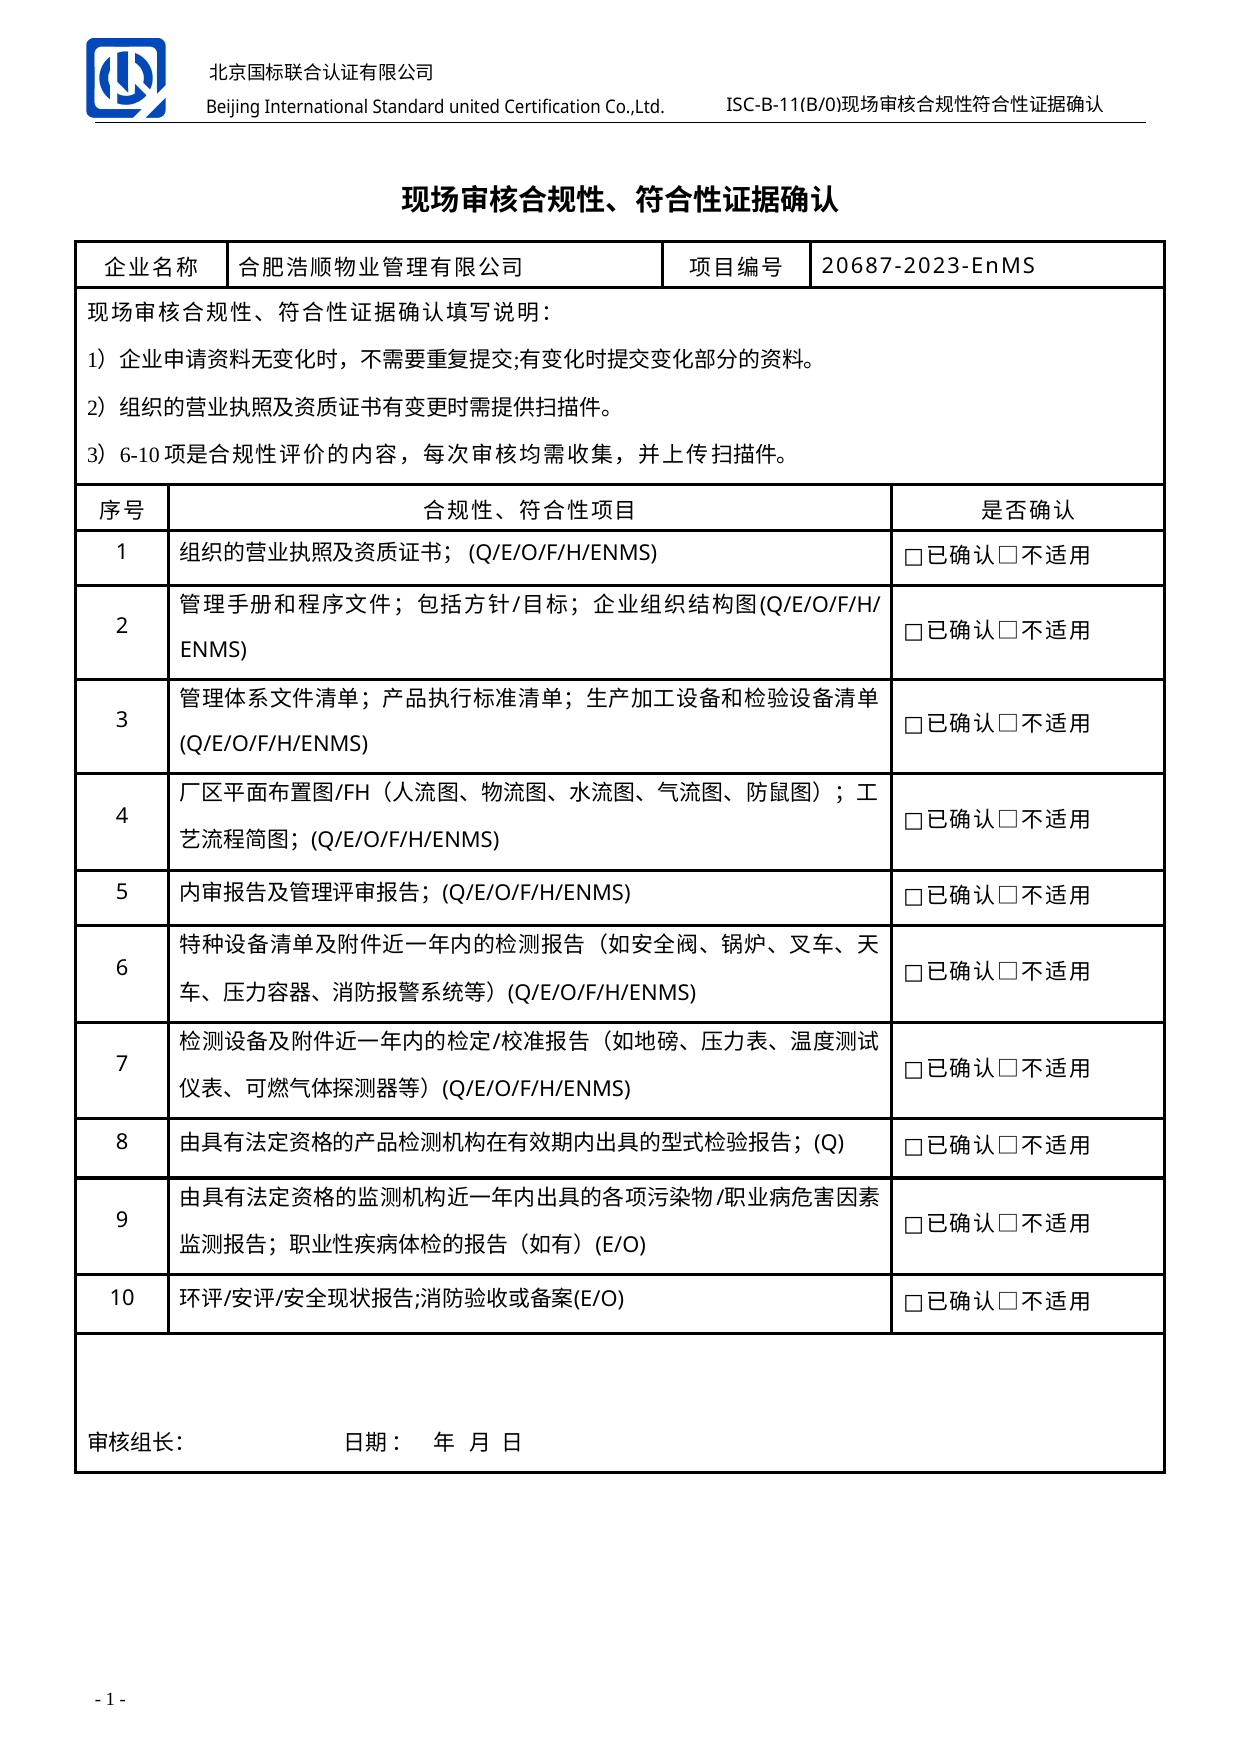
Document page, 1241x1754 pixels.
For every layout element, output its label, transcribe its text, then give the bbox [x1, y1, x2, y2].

table_cell 管理手册和程序文件；包括方针/目标；企业组织结构图(Q/E/O/F/H/ENMS) [170, 587, 890, 678]
table_cell 检测设备及附件近一年内的检定/校准报告（如地磅、压力表、温度测试仪表、可燃气体探测器等）(Q/E/O/F/H/ENMS) [170, 1024, 890, 1117]
table_cell 5 [77, 872, 167, 924]
table_header 20687-2023-EnMS [812, 243, 1163, 286]
table_header 合肥浩顺物业管理有限公司 [229, 243, 661, 286]
table_cell 合规性、符合性项目 [170, 486, 890, 529]
table_cell □已确认□不适用 [893, 532, 1163, 584]
table_cell 3 [77, 681, 167, 772]
table_cell □已确认□不适用 [893, 1120, 1163, 1176]
table_cell 8 [77, 1120, 167, 1176]
table_cell □已确认□不适用 [893, 927, 1163, 1021]
table_cell □已确认□不适用 [893, 1024, 1163, 1117]
table_cell 是否确认 [893, 486, 1163, 529]
table_cell 现场审核合规性、符合性证据确认填写说明： 1）企业申请资料无变化时，不需要重复提交;有变化时提交变化部分的资料。 2）组织的营业执照及资质证书有变更时需提供扫描件。 3）6-10项是合规性评价的内容，每次审核均需收集，并上传扫描件。 [77, 289, 1163, 483]
text 现场审核合规性、符合性证据确认 [94, 177, 1146, 219]
table_cell 6 [77, 927, 167, 1021]
table_cell 由具有法定资格的监测机构近一年内出具的各项污染物/职业病危害因素监测报告；职业性疾病体检的报告（如有）(E/O) [170, 1180, 890, 1273]
table_cell 序号 [77, 486, 167, 529]
table_cell □已确认□不适用 [893, 681, 1163, 772]
picture [86, 38, 166, 118]
table_cell 7 [77, 1024, 167, 1117]
table_cell 管理体系文件清单；产品执行标准清单；生产加工设备和检验设备清单(Q/E/O/F/H/ENMS) [170, 681, 890, 772]
table_cell 2 [77, 587, 167, 678]
table_cell 1 [77, 532, 167, 584]
table_header 项目编号 [664, 243, 809, 286]
table_cell 组织的营业执照及资质证书； (Q/E/O/F/H/ENMS) [170, 532, 890, 584]
table_cell 10 [77, 1276, 167, 1332]
table_cell 厂区平面布置图/FH（人流图、物流图、水流图、气流图、防鼠图）；工艺流程简图；(Q/E/O/F/H/ENMS) [170, 775, 890, 868]
table_cell □已确认□不适用 [893, 587, 1163, 678]
table_cell 4 [77, 775, 167, 868]
table_cell 内审报告及管理评审报告；(Q/E/O/F/H/ENMS) [170, 872, 890, 924]
table_cell 环评/安评/安全现状报告;消防验收或备案(E/O) [170, 1276, 890, 1332]
table_cell □已确认□不适用 [893, 1180, 1163, 1273]
table_cell □已确认□不适用 [893, 872, 1163, 924]
table_cell □已确认□不适用 [893, 1276, 1163, 1332]
table_header 企业名称 [77, 243, 226, 286]
table_cell □已确认□不适用 [893, 775, 1163, 868]
table_cell 特种设备清单及附件近一年内的检测报告（如安全阀、锅炉、叉车、天车、压力容器、消防报警系统等）(Q/E/O/F/H/ENMS) [170, 927, 890, 1021]
table_cell 9 [77, 1180, 167, 1273]
table_cell 由具有法定资格的产品检测机构在有效期内出具的型式检验报告；(Q) [170, 1120, 890, 1176]
table_cell 审核组长： 日期 ： 年 月 日 [77, 1335, 1163, 1471]
